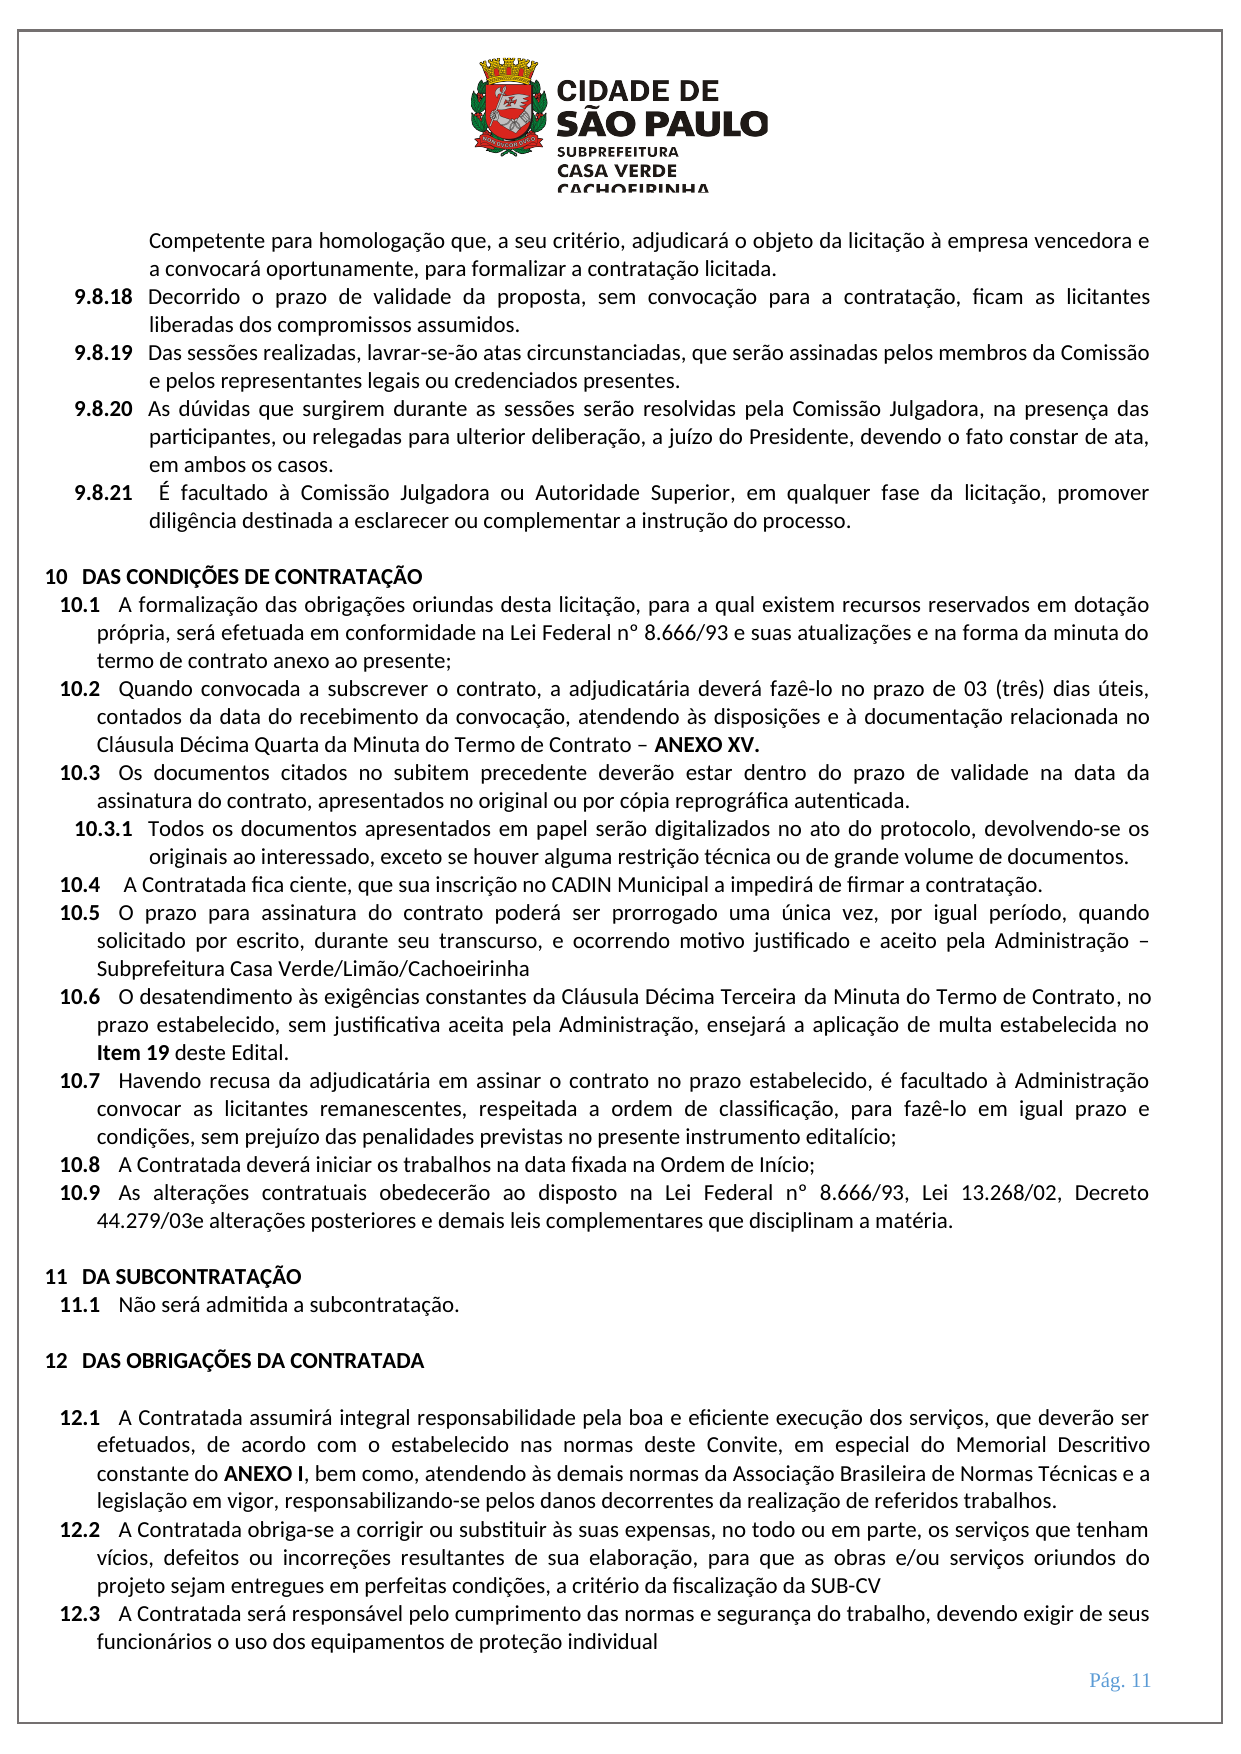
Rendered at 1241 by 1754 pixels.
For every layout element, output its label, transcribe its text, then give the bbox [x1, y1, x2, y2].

list Decorrido o prazo de validade da proposta, sem convocação para a contratação, ficam as licitantes liberadas dos compromissos assumidos. [74, 282, 1152, 338]
list Quando convocada a subscrever o contrato, a adjudicatária deverá fazê-lo no prazo de 03 (três) dias úteis, contados da data do recebimento da convocação, atendendo às disposições e à documentação relacionada no Cláusula Décima Quarta da Minuta do Termo de Contrato – ANEXO XV. [59, 674, 1152, 758]
list A Contratada assumirá integral responsabilidade pela boa e eficiente execução dos serviços, que deverão ser efetuados, de acordo com o estabelecido nas normas deste Convite, em especial do Memorial Descritivo constante do ANEXO I, bem como, atendendo às demais normas da Associação Brasileira de Normas Técnicas e a legislação em vigor, responsabilizando-se pelos danos decorrentes da realização de referidos trabalhos. [59, 1403, 1152, 1515]
list A formalização das obrigações oriundas desta licitação, para a qual existem recursos reservados em dotação própria, será efetuada em conformidade na Lei Federal nº 8.666/93 e suas atualizações e na forma da minuta do termo de contrato anexo ao presente; [59, 590, 1152, 674]
list DA SUBCONTRATAÇÃO [44, 1262, 1152, 1291]
list É facultado à Comissão Julgadora ou Autoridade Superior, em qualquer fase da licitação, promover diligência destinada a esclarecer ou complementar a instrução do processo. [74, 478, 1152, 534]
picture [470, 57, 768, 193]
list Os documentos citados no subitem precedente deverão estar dentro do prazo de validade na data da assinatura do contrato, apresentados no original ou por cópia reprográfica autenticada. [59, 758, 1152, 814]
list Das sessões realizadas, lavrar-se-ão atas circunstanciadas, que serão assinadas pelos membros da Comissão e pelos representantes legais ou credenciados presentes. [74, 338, 1152, 394]
list Não será admitida a subcontratação. [59, 1291, 1152, 1318]
list O prazo para assinatura do contrato poderá ser prorrogado uma única vez, por igual período, quando solicitado por escrito, durante seu transcurso, e ocorrendo motivo justificado e aceito pela Administração – Subprefeitura Casa Verde/Limão/Cachoeirinha [59, 898, 1152, 982]
list A Contratada será responsável pelo cumprimento das normas e segurança do trabalho, devendo exigir de seus funcionários o uso dos equipamentos de proteção individual [59, 1599, 1152, 1655]
list Todos os documentos apresentados em papel serão digitalizados no ato do protocolo, devolvendo-se os originais ao interessado, exceto se houver alguma restrição técnica ou de grande volume de documentos. [74, 814, 1152, 870]
list A Contratada obriga-se a corrigir ou substituir às suas expensas, no todo ou em parte, os serviços que tenham vícios, defeitos ou incorreções resultantes de sua elaboração, para que as obras e/ou serviços oriundos do projeto sejam entregues em perfeitas condições, a critério da fiscalização da SUB-CV [59, 1515, 1152, 1599]
list A Contratada fica ciente, que sua inscrição no CADIN Municipal a impedirá de firmar a contratação. [59, 870, 1152, 898]
list O desatendimento às exigências constantes da Cláusula Décima Terceira da Minuta do Termo de Contrato, no prazo estabelecido, sem justificativa aceita pela Administração, ensejará a aplicação de multa estabelecida no Item 19 deste Edital. [59, 982, 1152, 1066]
list A Contratada deverá iniciar os trabalhos na data fixada na Ordem de Início; [59, 1150, 1152, 1178]
list DAS OBRIGAÇÕES DA CONTRATADA [44, 1347, 1152, 1374]
list As dúvidas que surgirem durante as sessões serão resolvidas pela Comissão Julgadora, na presença das participantes, ou relegadas para ulterior deliberação, a juízo do Presidente, devendo o fato constar de ata, em ambos os casos. [74, 394, 1152, 478]
list DAS CONDIÇÕES DE CONTRATAÇÃO [44, 562, 1152, 590]
list Havendo recusa da adjudicatária em assinar o contrato no prazo estabelecido, é facultado à Administração convocar as licitantes remanescentes, respeitada a ordem de classificação, para fazê-lo em igual prazo e condições, sem prejuízo das penalidades previstas no presente instrumento editalício; [59, 1066, 1152, 1150]
list As alterações contratuais obedecerão ao disposto na Lei Federal nº 8.666/93, Lei 13.268/02, Decreto 44.279/03e alterações posteriores e demais leis complementares que disciplinam a matéria. [59, 1178, 1152, 1234]
